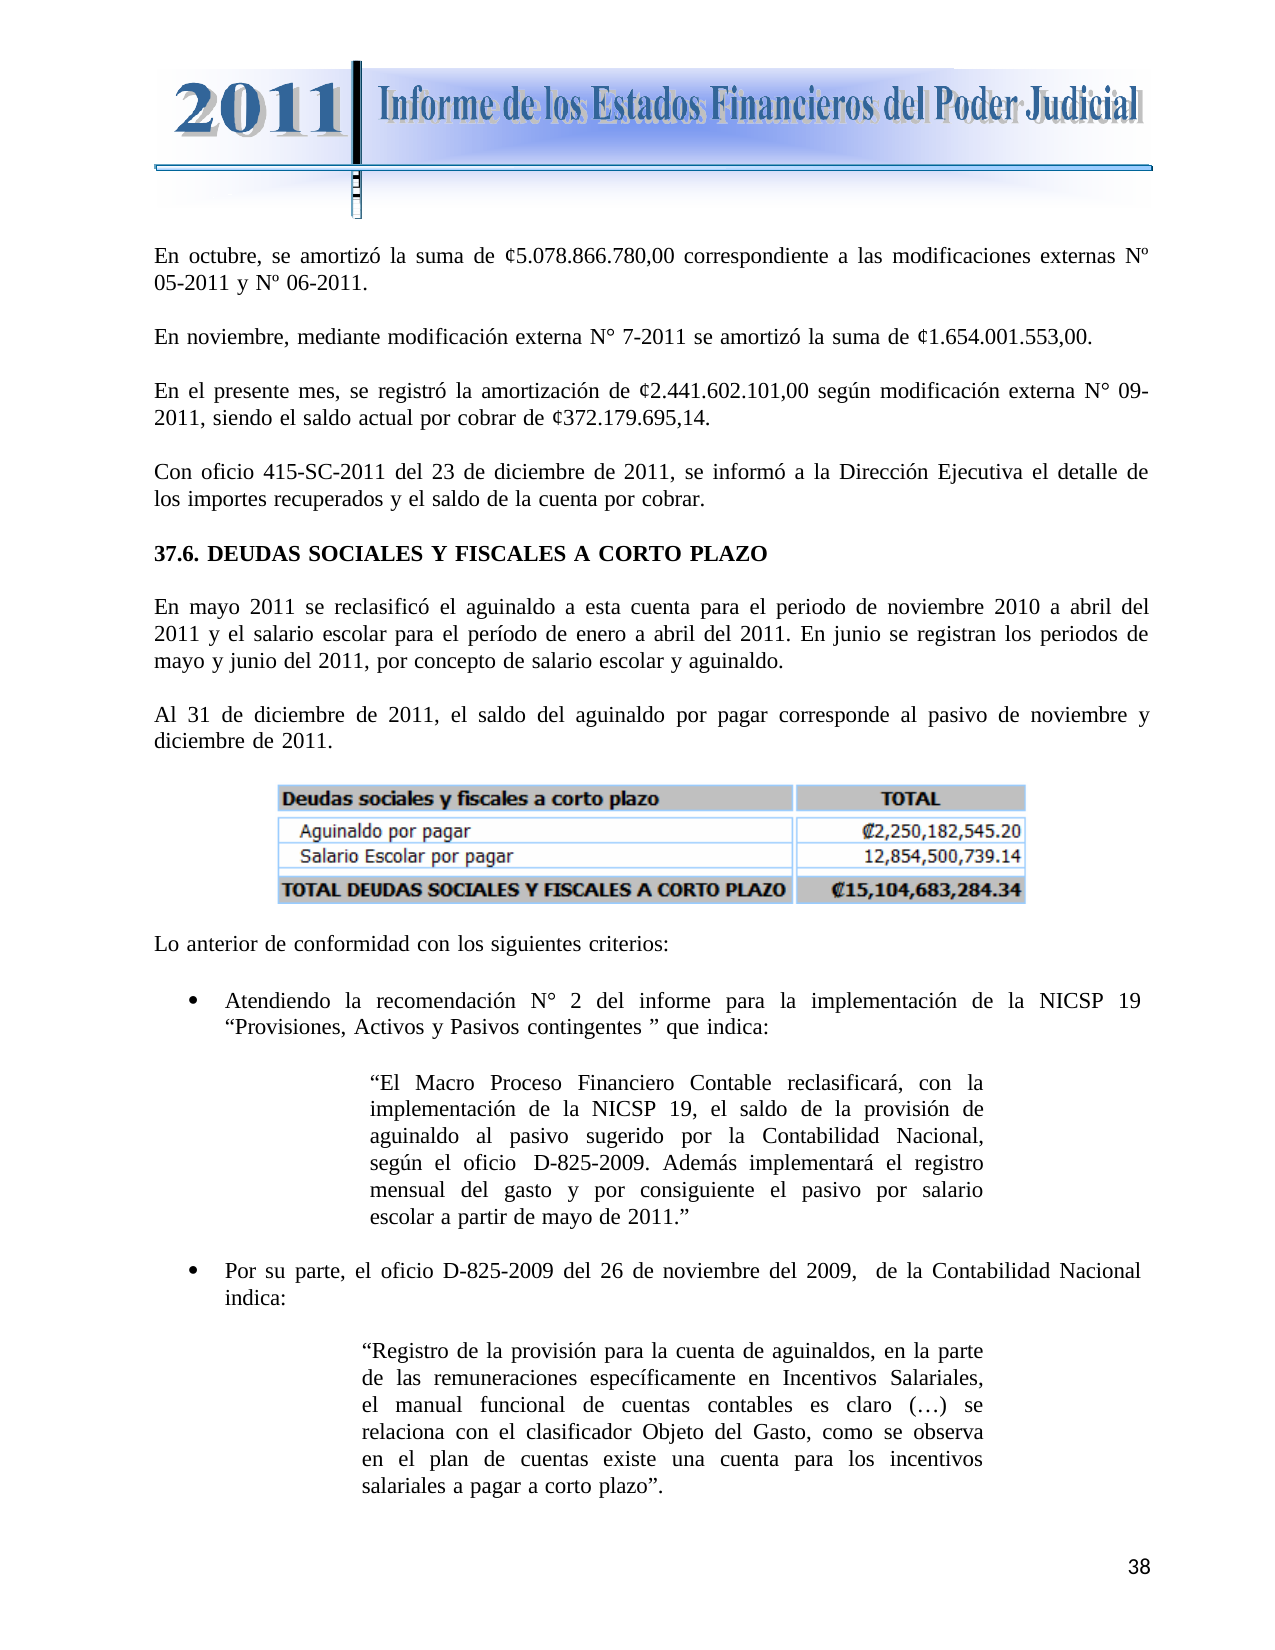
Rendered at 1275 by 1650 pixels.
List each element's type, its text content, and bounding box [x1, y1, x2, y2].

text En el presente mes, se registró la amortización de ¢2.441.602.101,00 según modificación externa N° 09- 2011, siendo el saldo actual por cobrar de ¢372.179.695,14. [154, 377, 1149, 431]
text “Registro de la provisión para la cuenta de aguinaldos, en la parte de las remuneraciones específicamente en Incentivos Salariales, el manual funcional de cuentas contables es claro (…) se relaciona con el clasificador Objeto del Gasto, como se observa en el plan de cuentas existe una cuenta para los incentivos salariales a pagar a corto plazo”. [362, 1337, 984, 1498]
picture [378, 85, 1144, 124]
text En noviembre, mediante modificación externa N° 7-2011 se amortizó la suma de ¢1.654.001.553,00. [154, 323, 1167, 349]
picture [174, 172, 362, 219]
text “El Macro Proceso Financiero Contable reclasificará, con la implementación de la NICSP 19, el saldo de la provisión de aguinaldo al pasivo sugerido por la Contabilidad Nacional, según el oficio D-825-2009. Además implementará el registro mensual del gasto y por consiguiente el pasivo por salario escolar a partir de mayo de 2011.” [369, 1068, 984, 1229]
text En mayo 2011 se reclasificó el aguinaldo a esta cuenta para el periodo de noviembre 2010 a abril del 2011 y el salario escolar para el período de enero a abril del 2011. En junio se registran los periodos de mayo y junio del 2011, por concepto de salario escolar y aguinaldo. [154, 593, 1150, 673]
list Por su parte, el oficio D-825-2009 del 26 de noviembre del 2009, de la Contabilidad Nacional indica: [189, 1257, 1148, 1310]
picture [174, 60, 362, 164]
text Lo anterior de conformidad con los siguientes criterios: [154, 931, 1167, 957]
subtitle DEUDAS SOCIALES Y FISCALES A CORTO PLAZO [154, 539, 1167, 566]
text En octubre, se amortizó la suma de ¢5.078.866.780,00 correspondiente a las modificaciones externas Nº 05-2011 y Nº 06-2011. [154, 242, 1149, 296]
text Con oficio 415-SC-2011 del 23 de diciembre de 2011, se informó a la Dirección Ejecutiva el detalle de los importes recuperados y el saldo de la cuenta por cobrar. [154, 458, 1150, 511]
picture [275, 782, 1029, 904]
list Atendiendo la recomendación N° 2 del informe para la implementación de la NICSP 19 “Provisiones, Activos y Pasivos contingentes ” que indica: [189, 987, 1148, 1039]
text Al 31 de diciembre de 2011, el saldo del aguinaldo por pagar corresponde al pasivo de noviembre y diciembre de 2011. [154, 701, 1150, 754]
